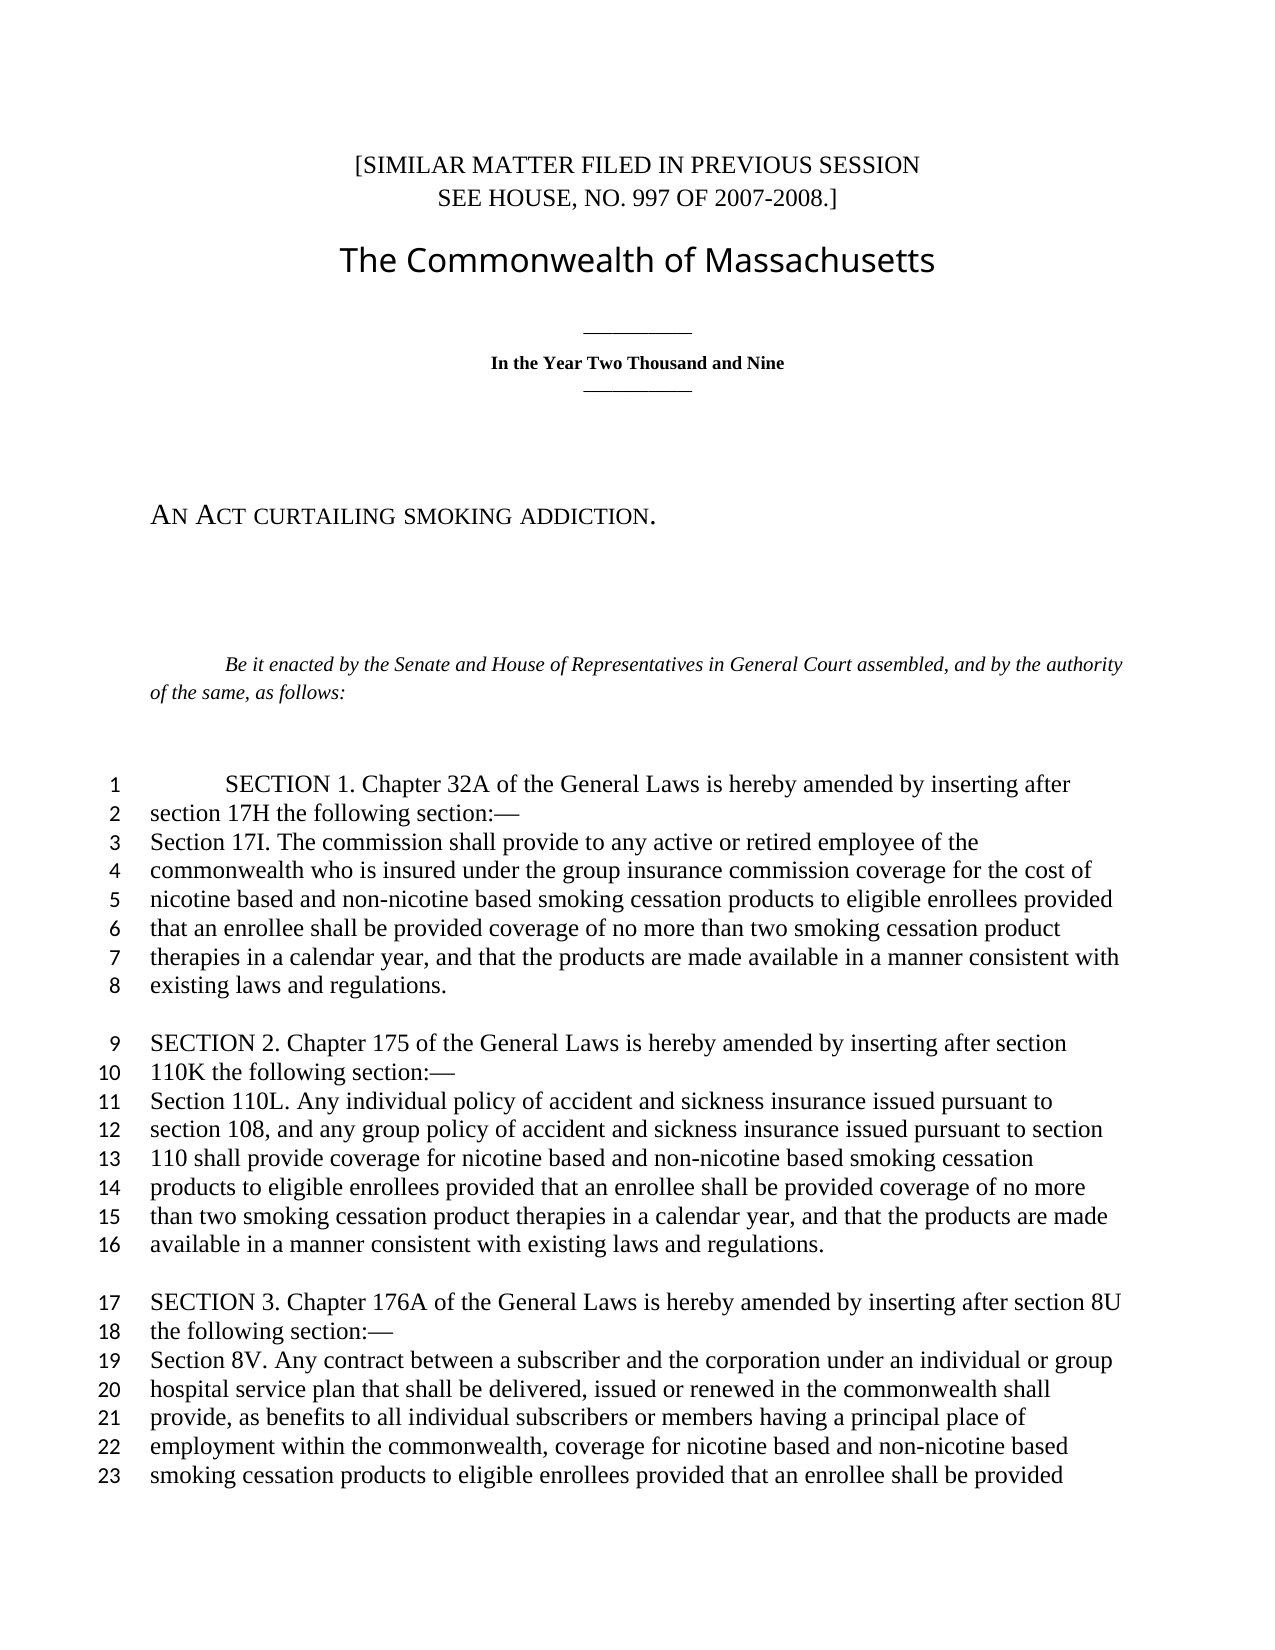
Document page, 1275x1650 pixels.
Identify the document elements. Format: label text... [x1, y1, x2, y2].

text [SIMILAR MATTER FILED IN PREVIOUS SESSION SEE HOUSE, NO. 997 OF 2007-2008.] [150, 150, 1125, 212]
text _______________ [150, 377, 1125, 406]
text In the Year Two Thousand and Nine [150, 352, 1125, 374]
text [150, 1287, 1125, 1489]
text An Act curtailing smoking addiction. [150, 497, 1125, 627]
text SECTION 1. Chapter 32A of the General Laws is hereby amended by inserting after section 17H the following section:— Section 17I. The commission shall provide to any active or retired employee of the commonwealth who is insured under the group insurance commission coverage for the cost of nicotine based and non-nicotine based smoking cessation products to eligible enrollees provided that an enrollee shall be provided coverage of no more than two smoking cessation product therapies in a calendar year, and that the products are made available in a manner consistent with existing laws and regulations. [150, 769, 1125, 999]
text SECTION 2. Chapter 175 of the General Laws is hereby amended by inserting after section 110K the following section:— Section 110L. Any individual policy of accident and sickness insurance issued pursuant to section 108, and any group policy of accident and sickness insurance issued pursuant to section 110 shall provide coverage for nicotine based and non-nicotine based smoking cessation products to eligible enrollees provided that an enrollee shall be provided coverage of no more than two smoking cessation product therapies in a calendar year, and that the products are made available in a manner consistent with existing laws and regulations. [150, 1028, 1125, 1258]
text _______________ [150, 319, 1125, 348]
text Be it enacted by the Senate and House of Representatives in General Court assembled, and by the authority of the same, as follows: [150, 652, 1125, 736]
text The Commonwealth of Massachusetts [150, 237, 1125, 314]
